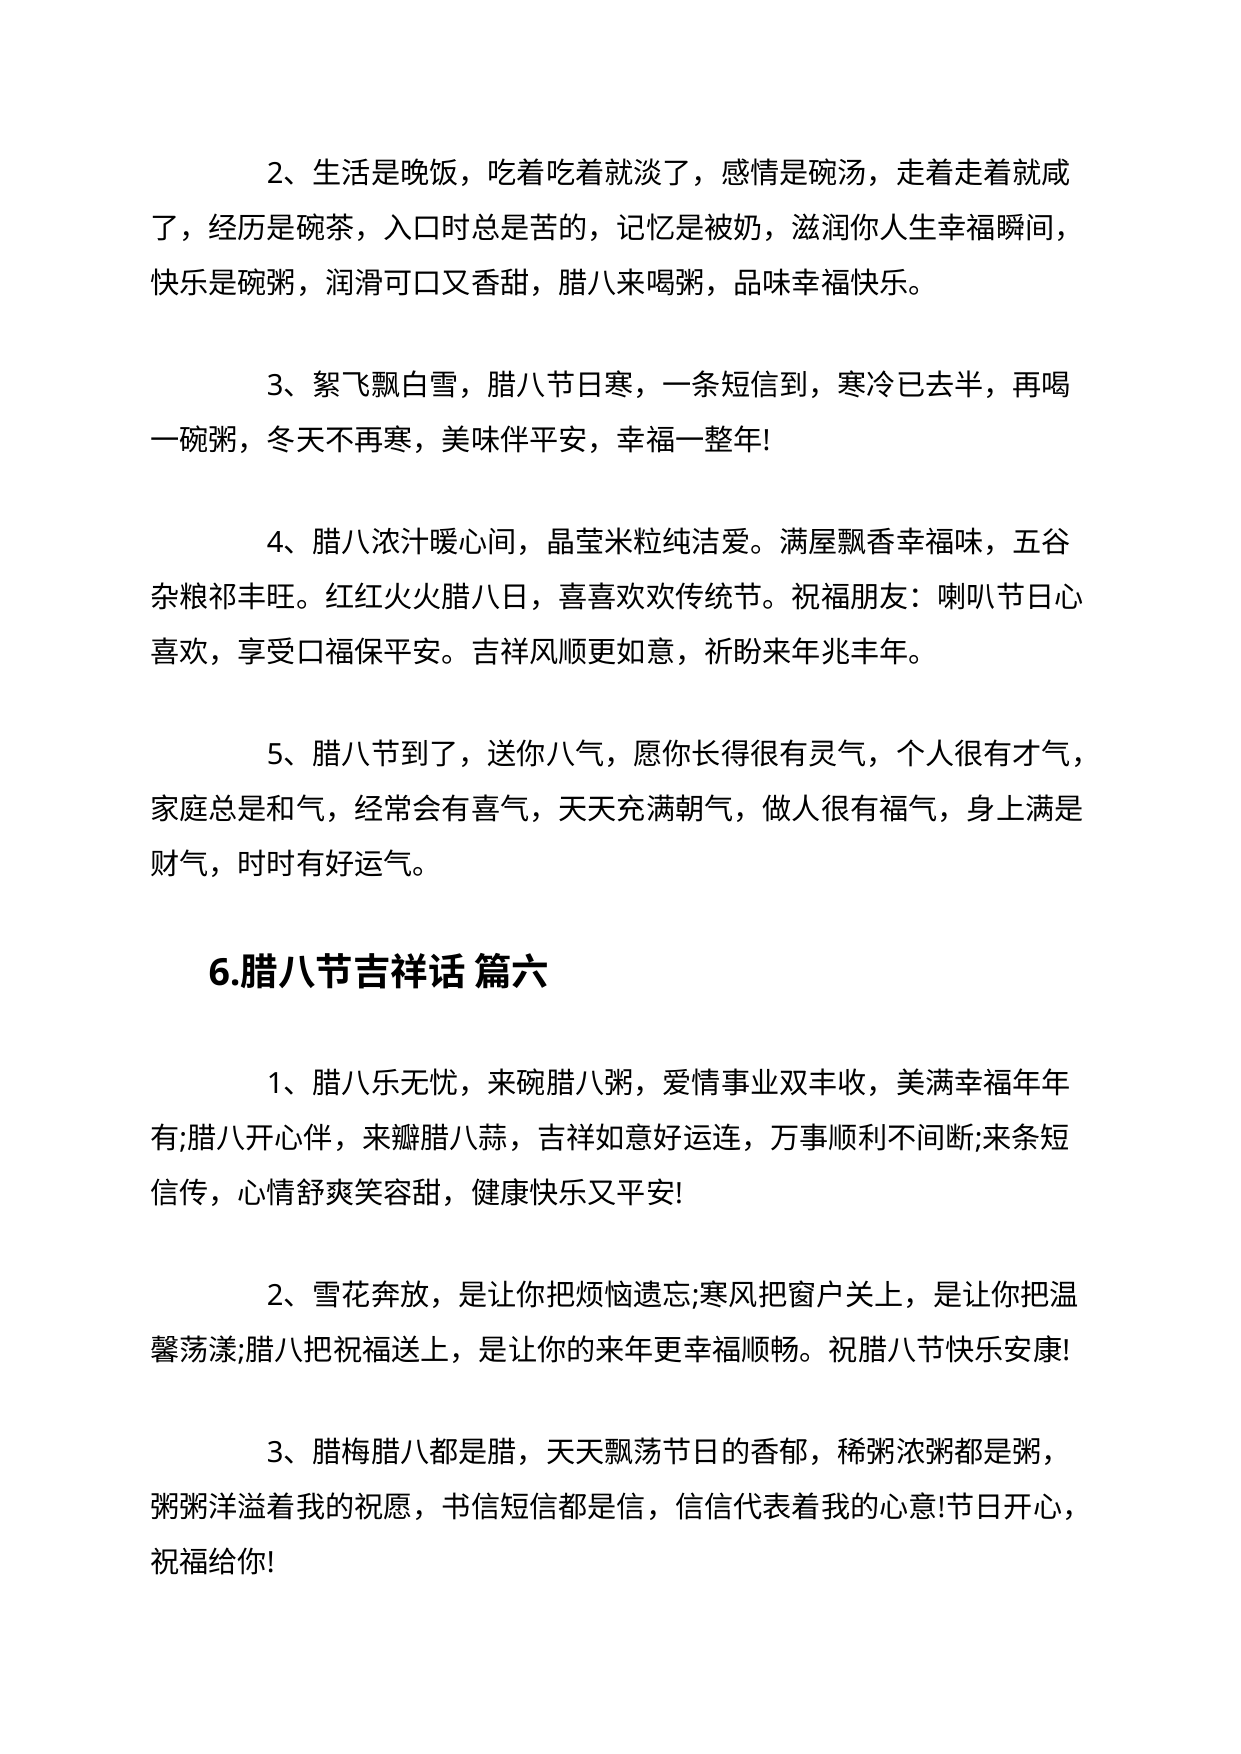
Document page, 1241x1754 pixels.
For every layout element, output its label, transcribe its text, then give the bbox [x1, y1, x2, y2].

text 5、腊八节到了，送你八气，愿你长得很有灵气，个人很有才气，家庭总是和气，经常会有喜气，天天充满朝气，做人很有福气，身上满是财气，时时有好运气。 [150, 730, 1090, 882]
text 3、絮飞飘白雪，腊八节日寒，一条短信到，寒冷已去半，再喝一碗粥，冬天不再寒，美味伴平安，幸福一整年! [150, 362, 1090, 459]
text 1、腊八乐无忧，来碗腊八粥，爱情事业双丰收，美满幸福年年有;腊八开心伴，来瓣腊八蒜，吉祥如意好运连，万事顺利不间断;来条短信传，心情舒爽笑容甜，健康快乐又平安! [150, 1059, 1090, 1212]
text 2、生活是晚饭，吃着吃着就淡了，感情是碗汤，走着走着就咸了，经历是碗茶，入口时总是苦的，记忆是被奶，滋润你人生幸福瞬间，快乐是碗粥，润滑可口又香甜，腊八来喝粥，品味幸福快乐。 [150, 150, 1090, 302]
text 4、腊八浓汁暖心间，晶莹米粒纯洁爱。满屋飘香幸福味，五谷杂粮祁丰旺。红红火火腊八日，喜喜欢欢传统节。祝福朋友：喇叭节日心喜欢，享受口福保平安。吉祥风顺更如意，祈盼来年兆丰年。 [150, 519, 1090, 671]
text 2、雪花奔放，是让你把烦恼遗忘;寒风把窗户关上，是让你把温馨荡漾;腊八把祝福送上，是让你的来年更幸福顺畅。祝腊八节快乐安康! [150, 1272, 1090, 1369]
text 3、腊梅腊八都是腊，天天飘荡节日的香郁，稀粥浓粥都是粥，粥粥洋溢着我的祝愿，书信短信都是信，信信代表着我的心意!节日开心，祝福给你! [150, 1428, 1090, 1581]
text 6.腊八节吉祥话 篇六 [150, 942, 1090, 996]
